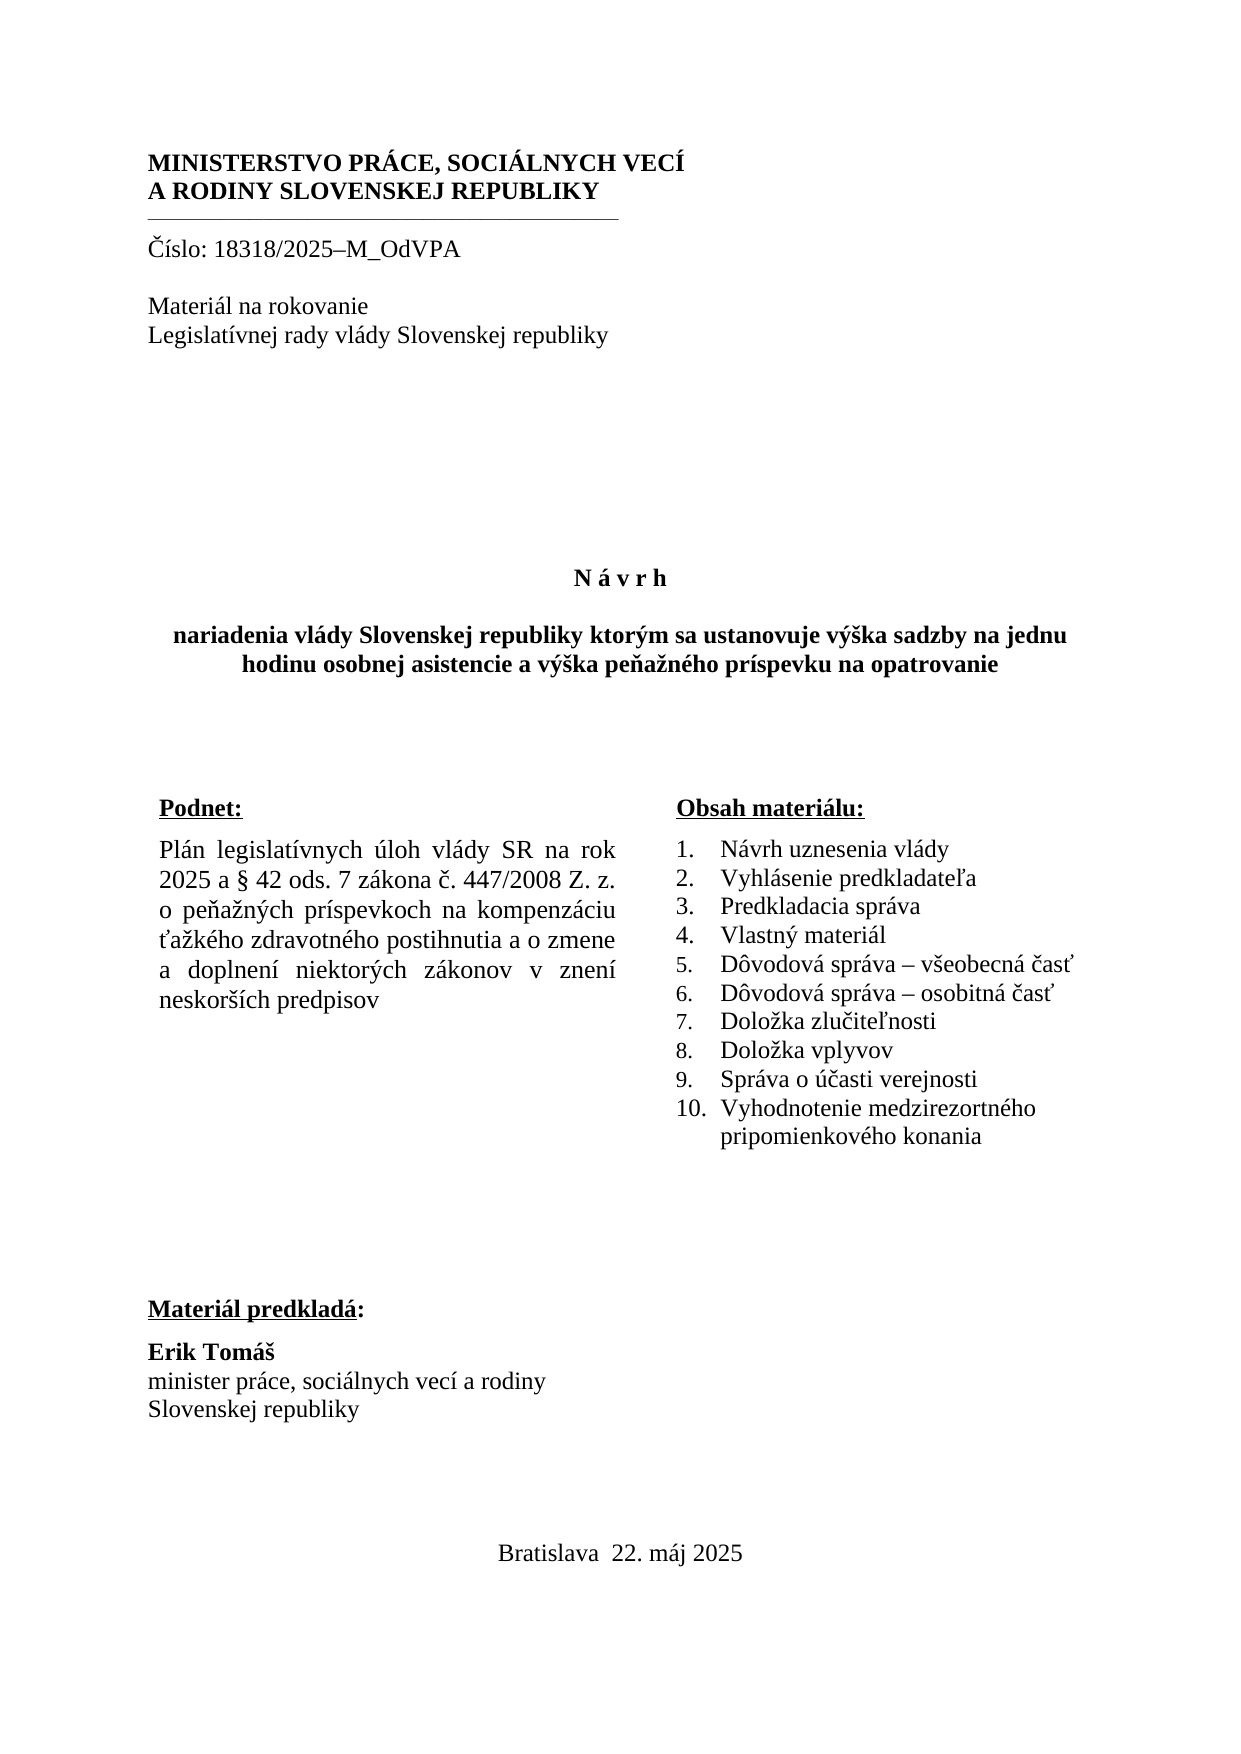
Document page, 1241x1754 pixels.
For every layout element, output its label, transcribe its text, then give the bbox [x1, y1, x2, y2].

text nariadenia vlády Slovenskej republiky ktorým sa ustanovuje výška sadzby na jednu hodinu osobnej asistencie a výška peňažného príspevku na opatrovanie [148, 620, 1093, 678]
text Materiál na rokovanie [148, 291, 1093, 320]
text Materiál predkladá: [148, 1294, 1093, 1323]
text MINISTERSTVO PRÁCE, SOCIÁLNYCH VECÍ [148, 148, 1093, 176]
text Bratislava 22. máj 2025 [148, 1538, 1093, 1567]
text Slovenskej republiky [148, 1394, 1093, 1423]
table_header Obsah materiálu: Návrh uznesenia vlády Vyhlásenie predkladateľa Predkladacia správa Vlastný materiál Dôvodová správa – všeobecná časť Dôvodová správa – osobitná časť Doložka zlučiteľnosti Doložka vplyvov Správa o účasti verejnosti Vyhodnotenie medzirezortného pripomienkového konania [665, 793, 1145, 1179]
text Číslo: 18318/2025–M_OdVPA [148, 234, 1093, 263]
subtitle N á v r h [148, 563, 1093, 591]
text Erik Tomáš [148, 1337, 1093, 1366]
text minister práce, sociálnych vecí a rodiny [148, 1366, 1093, 1394]
text _________________________________________________________________ [148, 205, 1093, 234]
text A RODINY SLOVENSKEJ REPUBLIKY [148, 176, 1093, 205]
table_header Podnet: Plán legislatívnych úloh vlády SR na rok 2025 a § 42 ods. 7 zákona č. 447/2008 Z. z. o peňažných príspevkoch na kompenzáciu ťažkého zdravotného postihnutia a o zmene a doplnení niektorých zákonov v znení neskorších predpisov [148, 793, 665, 1179]
text Legislatívnej rady vlády Slovenskej republiky [148, 320, 1093, 349]
